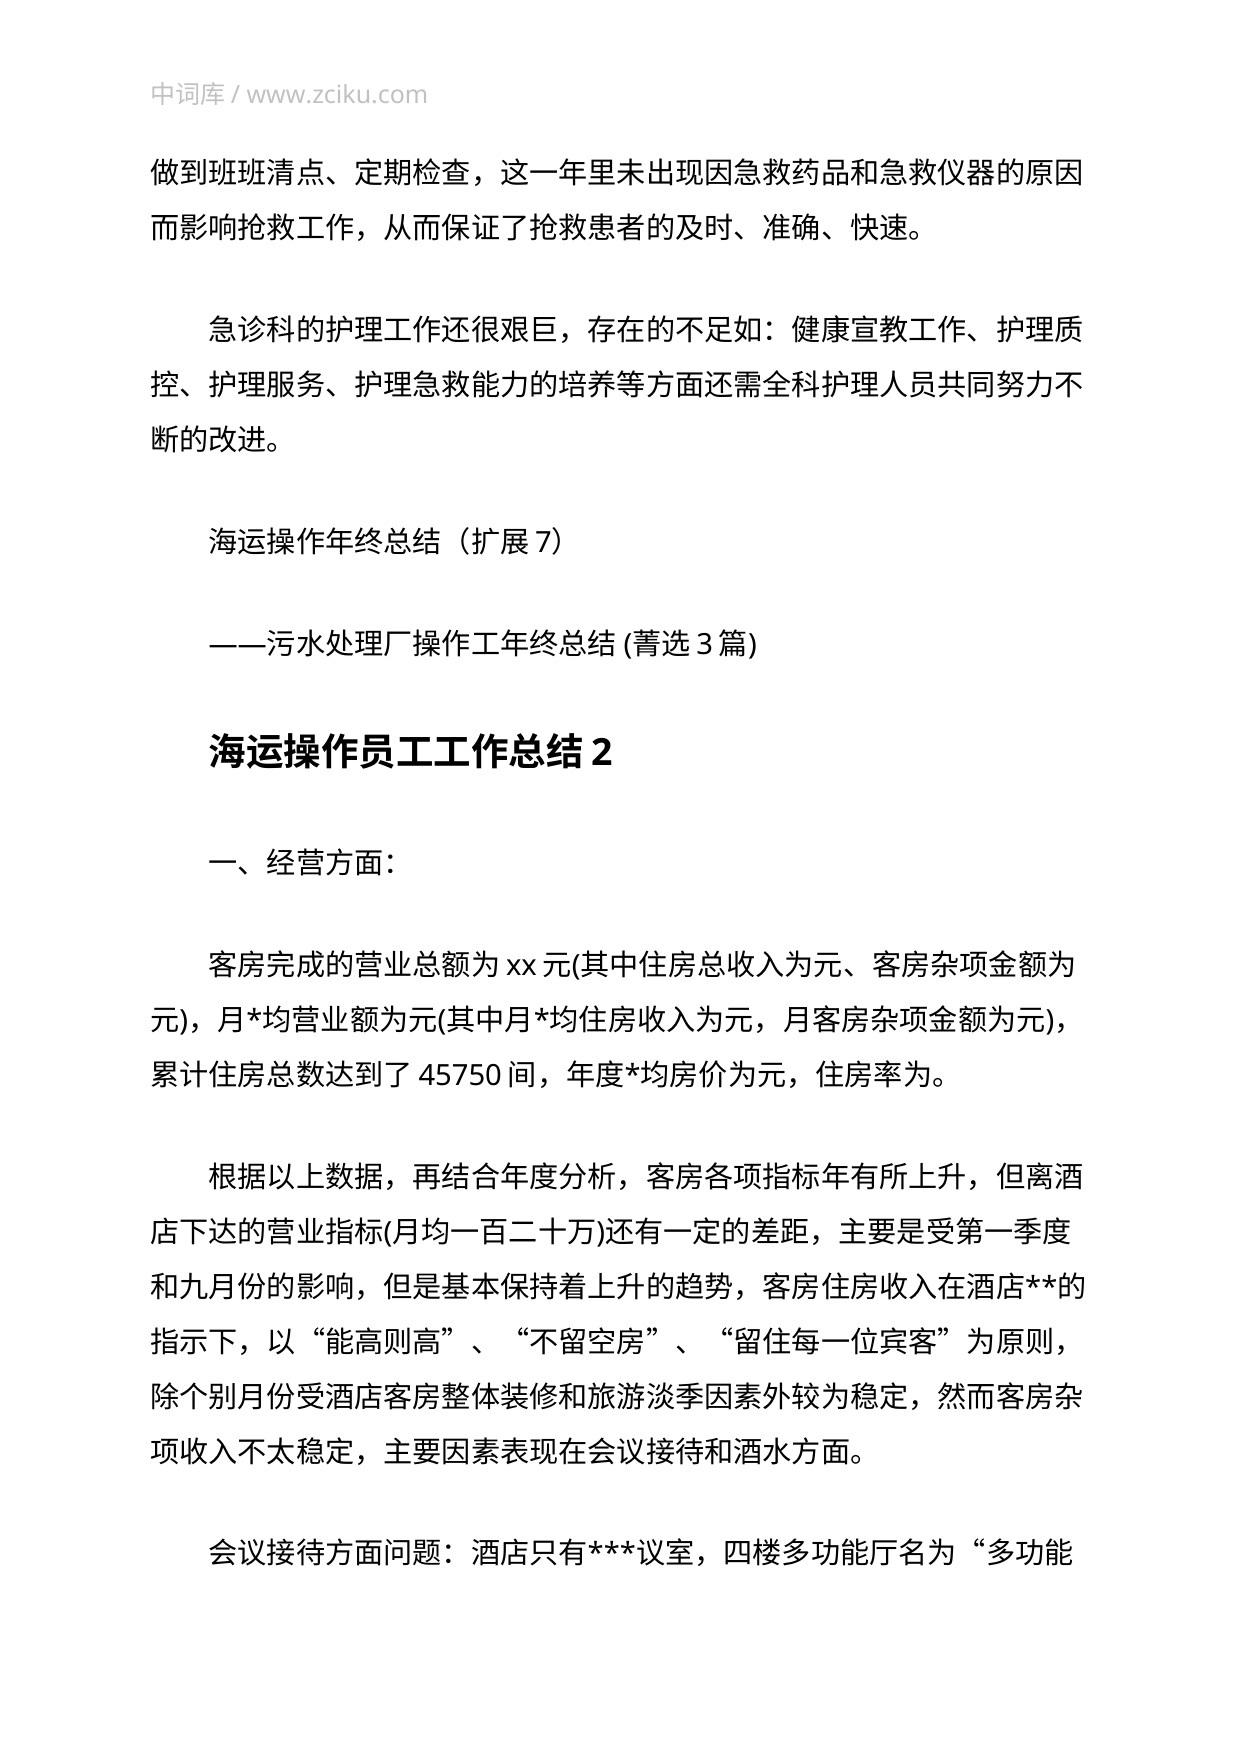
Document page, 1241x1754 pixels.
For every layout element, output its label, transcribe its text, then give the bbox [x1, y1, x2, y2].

text 海运操作年终总结（扩展7） [150, 518, 1090, 561]
text 客房完成的营业总额为xx元(其中住房总收入为元、客房杂项金额为元)，月*均营业额为元(其中月*均住房收入为元，月客房杂项金额为元)，累计住房总数达到了45750间，年度*均房价为元，住房率为。 [150, 942, 1090, 1094]
text ——污水处理厂操作工年终总结 (菁选3篇) [150, 620, 1090, 663]
text 一、经营方面： [150, 840, 1090, 882]
text 海运操作员工工作总结2 [150, 722, 1090, 777]
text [150, 150, 1090, 247]
text 根据以上数据，再结合年度分析，客房各项指标年有所上升，但离酒店下达的营业指标(月均一百二十万)还有一定的差距，主要是受第一季度和九月份的影响，但是基本保持着上升的趋势，客房住房收入在酒店**的指示下，以“能高则高”、“不留空房”、“留住每一位宾客”为原则，除个别月份受酒店客房整体装修和旅游淡季因素外较为稳定，然而客房杂项收入不太稳定，主要因素表现在会议接待和酒水方面。 [150, 1153, 1090, 1471]
text 急诊科的护理工作还很艰巨，存在的不足如：健康宣教工作、护理质控、护理服务、护理急救能力的培养等方面还需全科护理人员共同努力不断的改进。 [150, 307, 1090, 459]
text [150, 1530, 1090, 1572]
